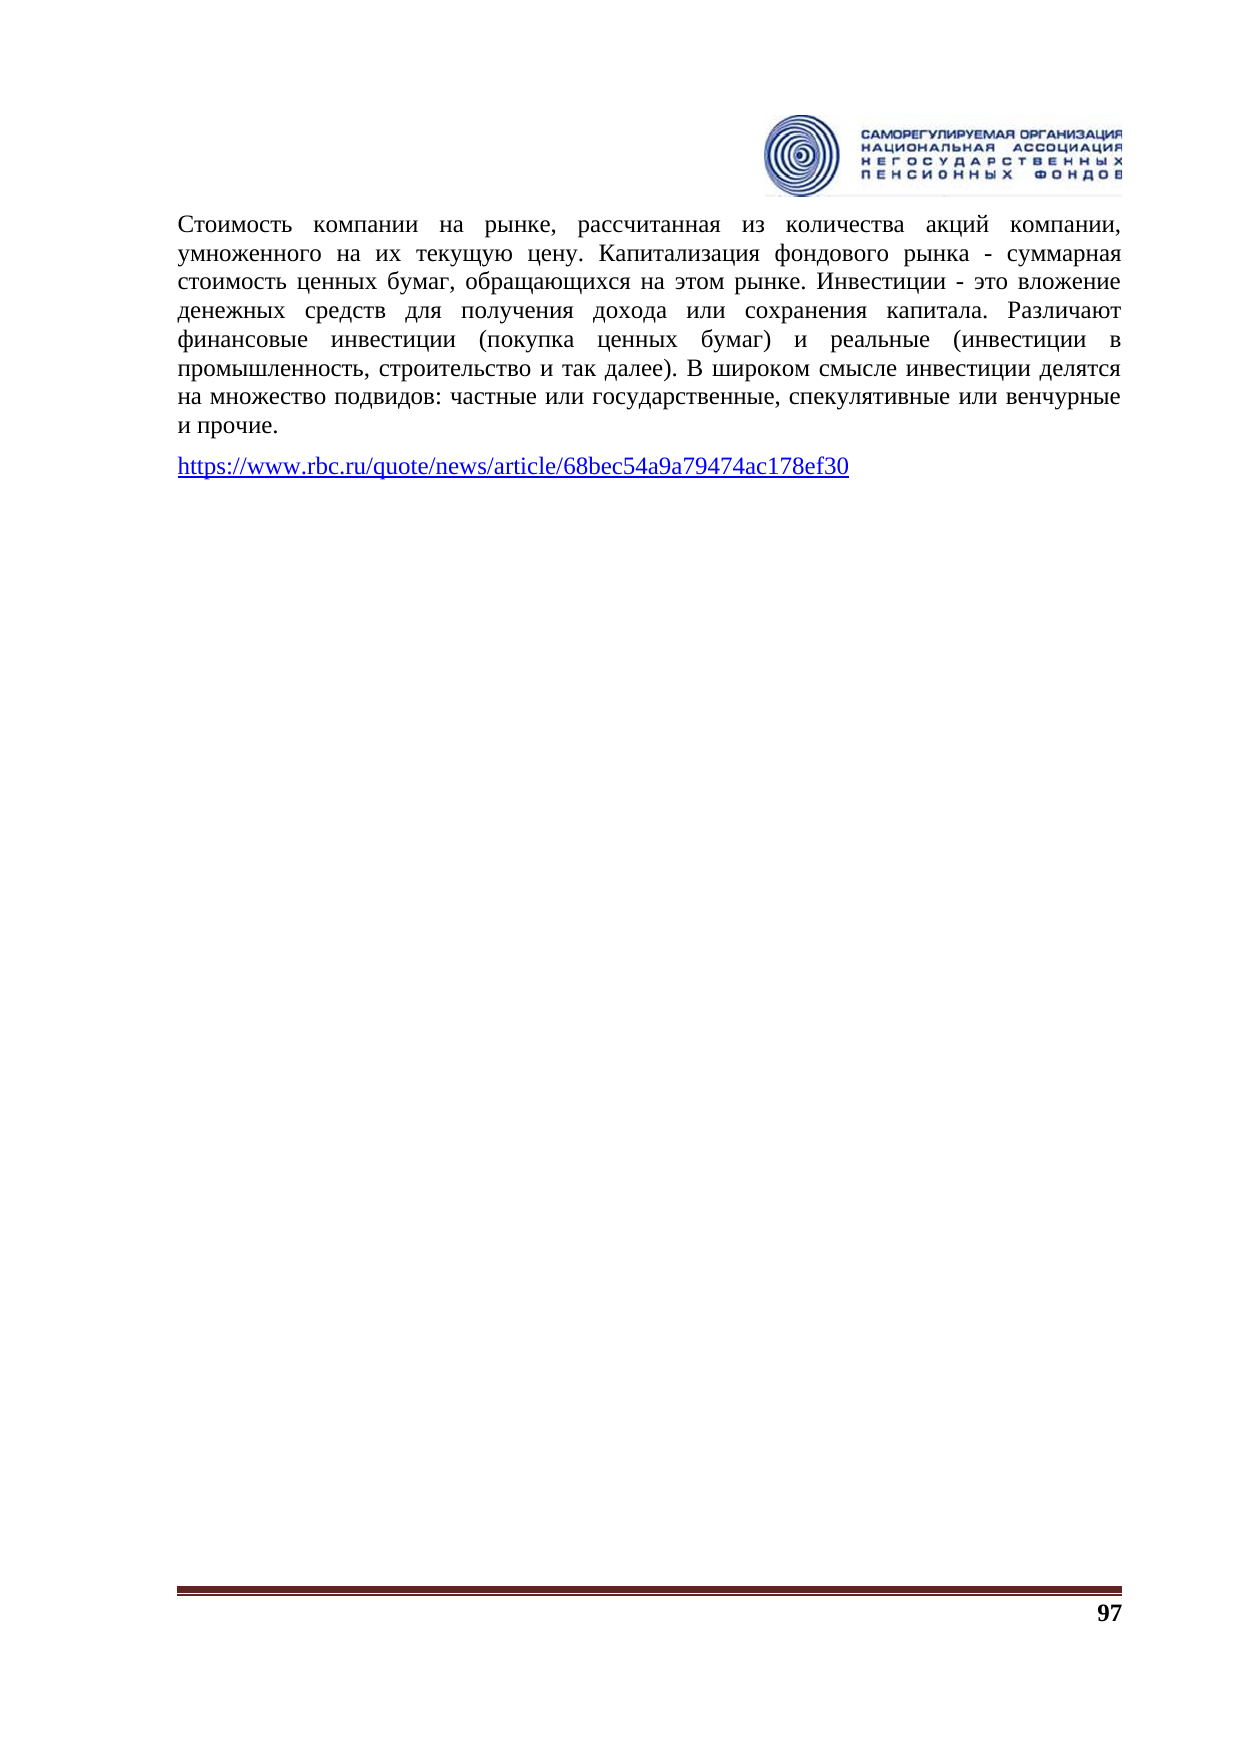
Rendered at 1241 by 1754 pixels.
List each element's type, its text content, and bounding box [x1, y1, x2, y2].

text Стоимость компании на рынке, рассчитанная из количества акций компании, умноженного на их текущую цену. Капитализация фондового рынка - суммарная стоимость ценных бумаг, обращающихся на этом рынке. Инвестиции - это вложение денежных средств для получения дохода или сохранения капитала. Различают финансовые инвестиции (покупка ценных бумаг) и реальные (инвестиции в промышленность, строительство и так далее). В широком смысле инвестиции делятся на множество подвидов: частные или государственные, спекулятивные или венчурные и прочие. [177, 209, 1122, 439]
text https://www.rbc.ru/quote/news/article/68bec54a9a79474ac178ef30 [177, 451, 1122, 480]
picture [764, 115, 1123, 197]
